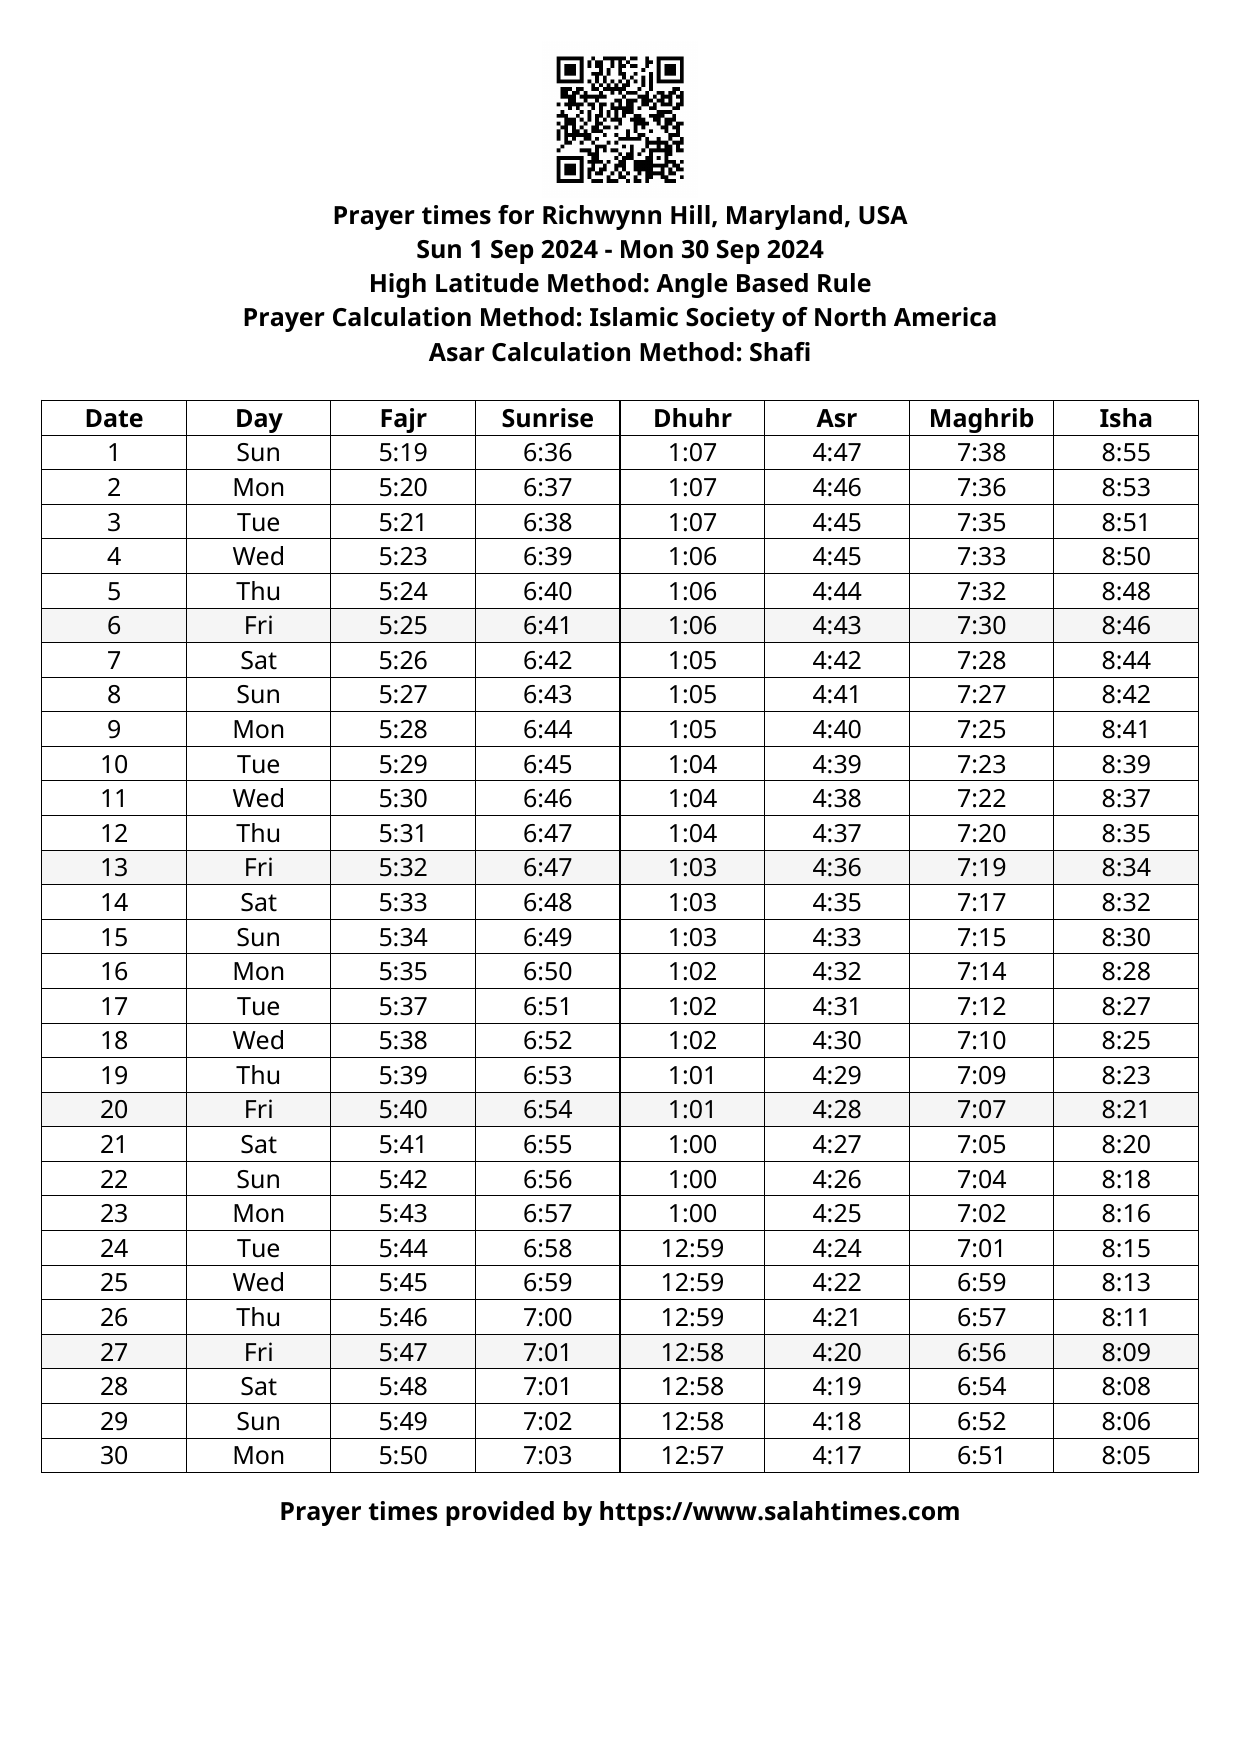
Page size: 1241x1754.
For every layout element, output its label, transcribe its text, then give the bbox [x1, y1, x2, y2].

table_cell 7:17 [910, 885, 1053, 919]
table_cell 4:39 [765, 747, 909, 780]
table_cell 7:01 [910, 1231, 1053, 1264]
table_cell 1:04 [621, 816, 764, 849]
table_cell 5:26 [331, 643, 475, 677]
table_cell 5:35 [331, 954, 475, 988]
table_header Maghrib [910, 401, 1053, 434]
table_cell 5:49 [331, 1404, 475, 1437]
table_cell 5:21 [331, 505, 475, 538]
table_cell 1:07 [621, 505, 764, 538]
table_cell 1:05 [621, 712, 764, 746]
table_cell Thu [187, 1058, 330, 1092]
table_cell 4:26 [765, 1162, 909, 1195]
table_cell 4:17 [765, 1439, 909, 1472]
table_cell 6:56 [476, 1162, 619, 1195]
table_cell 1:06 [621, 539, 764, 573]
table_cell 1 [42, 436, 186, 469]
table_cell 8:42 [1054, 678, 1198, 711]
table_cell 26 [42, 1300, 186, 1334]
table_cell 4:32 [765, 954, 909, 988]
table_cell 5:19 [331, 436, 475, 469]
table_cell Thu [187, 1300, 330, 1334]
table_cell 7 [42, 643, 186, 677]
table_cell 4:41 [765, 678, 909, 711]
table_cell 6:58 [476, 1231, 619, 1264]
table_cell 6:46 [476, 781, 619, 815]
table_cell 8:09 [1054, 1335, 1198, 1368]
table_cell 8 [42, 678, 186, 711]
table_cell 5:41 [331, 1127, 475, 1161]
table_cell 1:01 [621, 1093, 764, 1126]
table_cell 6 [42, 609, 186, 642]
table_cell 6:53 [476, 1058, 619, 1092]
table_cell 5:43 [331, 1196, 475, 1230]
table_cell 1:04 [621, 781, 764, 815]
table_cell 4:42 [765, 643, 909, 677]
table_cell 8:13 [1054, 1266, 1198, 1299]
table_cell 7:38 [910, 436, 1053, 469]
table_cell 12:59 [621, 1300, 764, 1334]
table_cell 4:30 [765, 1024, 909, 1057]
table_cell 4:27 [765, 1127, 909, 1161]
table_cell 1:06 [621, 574, 764, 607]
table_cell 4:46 [765, 470, 909, 504]
table_cell Thu [187, 816, 330, 849]
text High Latitude Method: Angle Based Rule [42, 266, 1198, 300]
table_cell 8:23 [1054, 1058, 1198, 1092]
table_cell 5:34 [331, 920, 475, 953]
table_cell 7:22 [910, 781, 1053, 815]
table_cell 5 [42, 574, 186, 607]
table_cell 6:47 [476, 816, 619, 849]
table_cell 5:29 [331, 747, 475, 780]
table_cell 1:01 [621, 1058, 764, 1092]
table_cell 4:25 [765, 1196, 909, 1230]
table_cell 7:15 [910, 920, 1053, 953]
table_cell 8:55 [1054, 436, 1198, 469]
table_cell 4:45 [765, 539, 909, 573]
table_cell 14 [42, 885, 186, 919]
table_cell Tue [187, 505, 330, 538]
table_cell 4:29 [765, 1058, 909, 1092]
table_cell 5:30 [331, 781, 475, 815]
table_cell 6:52 [910, 1404, 1053, 1437]
table_cell 1:05 [621, 678, 764, 711]
table_cell 6:37 [476, 470, 619, 504]
table_cell 10 [42, 747, 186, 780]
table_cell 6:51 [476, 989, 619, 1022]
table_cell 8:37 [1054, 781, 1198, 815]
table_cell 7:07 [910, 1093, 1053, 1126]
table_cell 12:57 [621, 1439, 764, 1472]
table_cell 6:57 [910, 1300, 1053, 1334]
table_cell Sun [187, 1404, 330, 1437]
table_cell 7:00 [476, 1300, 619, 1334]
table_cell 5:20 [331, 470, 475, 504]
table_cell 5:45 [331, 1266, 475, 1299]
table_cell 27 [42, 1335, 186, 1368]
table_header Day [187, 401, 330, 434]
table_cell 6:55 [476, 1127, 619, 1161]
table_cell 2 [42, 470, 186, 504]
table_cell 29 [42, 1404, 186, 1437]
table_cell 6:50 [476, 954, 619, 988]
table_cell 7:02 [476, 1404, 619, 1437]
table_cell 6:57 [476, 1196, 619, 1230]
table_cell 24 [42, 1231, 186, 1264]
table_cell 1:00 [621, 1196, 764, 1230]
table_cell 11 [42, 781, 186, 815]
table_cell 7:14 [910, 954, 1053, 988]
table_cell 5:40 [331, 1093, 475, 1126]
table_cell 12 [42, 816, 186, 849]
table_cell 1:00 [621, 1127, 764, 1161]
table_cell 6:59 [476, 1266, 619, 1299]
table_cell Sun [187, 1162, 330, 1195]
table_cell 5:24 [331, 574, 475, 607]
table_cell 7:23 [910, 747, 1053, 780]
table_cell Sat [187, 885, 330, 919]
table_cell 28 [42, 1369, 186, 1403]
table_cell Fri [187, 1093, 330, 1126]
text Prayer Calculation Method: Islamic Society of North America [42, 300, 1198, 334]
table_cell Mon [187, 954, 330, 988]
table_cell 7:10 [910, 1024, 1053, 1057]
table_cell 6:38 [476, 505, 619, 538]
table_cell 4:18 [765, 1404, 909, 1437]
table_cell Thu [187, 574, 330, 607]
table_cell 8:08 [1054, 1369, 1198, 1403]
table_cell 8:41 [1054, 712, 1198, 746]
table_cell 4:24 [765, 1231, 909, 1264]
table_cell 6:54 [476, 1093, 619, 1126]
table_cell 1:04 [621, 747, 764, 780]
table_cell 7:30 [910, 609, 1053, 642]
table_header Sunrise [476, 401, 619, 434]
table_cell 8:06 [1054, 1404, 1198, 1437]
table_cell 8:11 [1054, 1300, 1198, 1334]
table_cell 8:30 [1054, 920, 1198, 953]
table_cell 7:28 [910, 643, 1053, 677]
table_cell 6:59 [910, 1266, 1053, 1299]
table_cell 12:58 [621, 1369, 764, 1403]
table_cell 21 [42, 1127, 186, 1161]
table_cell 12:59 [621, 1231, 764, 1264]
table_cell 7:02 [910, 1196, 1053, 1230]
table_cell Sat [187, 1127, 330, 1161]
table_cell 6:43 [476, 678, 619, 711]
table_cell 8:16 [1054, 1196, 1198, 1230]
text Prayer times for Richwynn Hill, Maryland, USA [42, 198, 1198, 232]
table_header Isha [1054, 401, 1198, 434]
table_cell 5:47 [331, 1335, 475, 1368]
table_cell 12:58 [621, 1404, 764, 1437]
text Asar Calculation Method: Shafi [42, 334, 1198, 368]
table_cell 5:32 [331, 851, 475, 884]
table_cell 8:50 [1054, 539, 1198, 573]
table_cell 8:51 [1054, 505, 1198, 538]
table_cell 12:59 [621, 1266, 764, 1299]
table_cell Sun [187, 678, 330, 711]
table_cell Mon [187, 1439, 330, 1472]
table_cell 6:36 [476, 436, 619, 469]
table_cell 13 [42, 851, 186, 884]
table_cell 7:05 [910, 1127, 1053, 1161]
table_header Dhuhr [621, 401, 764, 434]
table_cell 6:41 [476, 609, 619, 642]
table_cell 7:19 [910, 851, 1053, 884]
table_cell 5:37 [331, 989, 475, 1022]
table_cell 4:33 [765, 920, 909, 953]
table_cell 5:28 [331, 712, 475, 746]
table_cell 1:07 [621, 470, 764, 504]
text Sun 1 Sep 2024 - Mon 30 Sep 2024 [42, 232, 1198, 266]
table_cell 8:20 [1054, 1127, 1198, 1161]
table_cell 8:15 [1054, 1231, 1198, 1264]
table_cell Wed [187, 781, 330, 815]
table_cell 7:03 [476, 1439, 619, 1472]
table_cell 5:38 [331, 1024, 475, 1057]
table_cell 23 [42, 1196, 186, 1230]
table_cell Mon [187, 470, 330, 504]
table_cell 8:48 [1054, 574, 1198, 607]
table_cell 5:50 [331, 1439, 475, 1472]
table_cell 6:51 [910, 1439, 1053, 1472]
table_cell 6:45 [476, 747, 619, 780]
table_cell Mon [187, 712, 330, 746]
table_cell 7:35 [910, 505, 1053, 538]
table_cell 4:22 [765, 1266, 909, 1299]
table_cell 4:36 [765, 851, 909, 884]
table_cell 5:25 [331, 609, 475, 642]
table_cell 4:28 [765, 1093, 909, 1126]
table_cell 1:06 [621, 609, 764, 642]
table_cell 6:44 [476, 712, 619, 746]
table_cell 1:03 [621, 851, 764, 884]
table_cell Wed [187, 1024, 330, 1057]
table_cell 4:35 [765, 885, 909, 919]
table_cell 3 [42, 505, 186, 538]
table_cell Sat [187, 643, 330, 677]
table_cell 4:20 [765, 1335, 909, 1368]
table_cell 1:03 [621, 885, 764, 919]
table_cell 30 [42, 1439, 186, 1472]
table_cell 5:48 [331, 1369, 475, 1403]
table_cell 4:45 [765, 505, 909, 538]
table_cell 7:09 [910, 1058, 1053, 1092]
table_cell Mon [187, 1196, 330, 1230]
table_cell 5:27 [331, 678, 475, 711]
table_cell 6:42 [476, 643, 619, 677]
table_cell 6:52 [476, 1024, 619, 1057]
table_cell 1:05 [621, 643, 764, 677]
table_cell 1:02 [621, 954, 764, 988]
table_cell Sat [187, 1369, 330, 1403]
table_cell 16 [42, 954, 186, 988]
table_cell 1:03 [621, 920, 764, 953]
table_cell 7:20 [910, 816, 1053, 849]
table_cell Wed [187, 539, 330, 573]
table_cell 22 [42, 1162, 186, 1195]
table_cell 12:58 [621, 1335, 764, 1368]
table_cell Wed [187, 1266, 330, 1299]
table_cell 5:31 [331, 816, 475, 849]
table_cell Tue [187, 1231, 330, 1264]
table_cell 5:39 [331, 1058, 475, 1092]
table_cell Fri [187, 1335, 330, 1368]
table_cell 20 [42, 1093, 186, 1126]
table_cell Tue [187, 747, 330, 780]
table_cell 6:49 [476, 920, 619, 953]
table_cell 7:04 [910, 1162, 1053, 1195]
table_cell 18 [42, 1024, 186, 1057]
table_cell 4:37 [765, 816, 909, 849]
table_cell 7:27 [910, 678, 1053, 711]
table_cell 6:40 [476, 574, 619, 607]
table_cell 7:25 [910, 712, 1053, 746]
table_cell 6:47 [476, 851, 619, 884]
table_cell 7:32 [910, 574, 1053, 607]
table_cell Fri [187, 851, 330, 884]
table_cell 19 [42, 1058, 186, 1092]
table_cell 8:25 [1054, 1024, 1198, 1057]
table_cell 8:39 [1054, 747, 1198, 780]
table_cell 8:05 [1054, 1439, 1198, 1472]
table_cell 8:27 [1054, 989, 1198, 1022]
table_cell 4:21 [765, 1300, 909, 1334]
table_cell 4 [42, 539, 186, 573]
table_cell 4:38 [765, 781, 909, 815]
table_cell Fri [187, 609, 330, 642]
table_cell 8:32 [1054, 885, 1198, 919]
table_cell 17 [42, 989, 186, 1022]
table_cell 7:01 [476, 1369, 619, 1403]
table_cell 25 [42, 1266, 186, 1299]
table_cell 4:47 [765, 436, 909, 469]
table_cell 7:12 [910, 989, 1053, 1022]
table_cell 4:43 [765, 609, 909, 642]
table_cell 5:46 [331, 1300, 475, 1334]
table_cell 5:42 [331, 1162, 475, 1195]
table_cell 4:31 [765, 989, 909, 1022]
text Prayer times provided by https://www.salahtimes.com [42, 1494, 1198, 1528]
table_cell 5:33 [331, 885, 475, 919]
table_cell 1:00 [621, 1162, 764, 1195]
table_cell 6:48 [476, 885, 619, 919]
table_cell 7:36 [910, 470, 1053, 504]
table_cell 8:21 [1054, 1093, 1198, 1126]
table_cell 8:46 [1054, 609, 1198, 642]
table_cell 7:01 [476, 1335, 619, 1368]
table_cell 5:23 [331, 539, 475, 573]
table_cell 15 [42, 920, 186, 953]
table_cell 8:34 [1054, 851, 1198, 884]
table_cell 8:35 [1054, 816, 1198, 849]
table_cell 6:54 [910, 1369, 1053, 1403]
table_cell Tue [187, 989, 330, 1022]
table_header Fajr [331, 401, 475, 434]
table_cell 1:07 [621, 436, 764, 469]
table_cell 8:28 [1054, 954, 1198, 988]
table_cell 5:44 [331, 1231, 475, 1264]
table_cell 1:02 [621, 1024, 764, 1057]
table_cell 7:33 [910, 539, 1053, 573]
table_cell Sun [187, 920, 330, 953]
table_cell 8:18 [1054, 1162, 1198, 1195]
table_cell 9 [42, 712, 186, 746]
table_cell 6:56 [910, 1335, 1053, 1368]
table_cell 8:53 [1054, 470, 1198, 504]
table_cell 6:39 [476, 539, 619, 573]
table_cell 4:44 [765, 574, 909, 607]
table_cell 4:40 [765, 712, 909, 746]
table_header Asr [765, 401, 909, 434]
table_header Date [42, 401, 186, 434]
table_cell 8:44 [1054, 643, 1198, 677]
table_cell 1:02 [621, 989, 764, 1022]
table_cell 4:19 [765, 1369, 909, 1403]
table_cell Sun [187, 436, 330, 469]
picture [542, 41, 699, 198]
